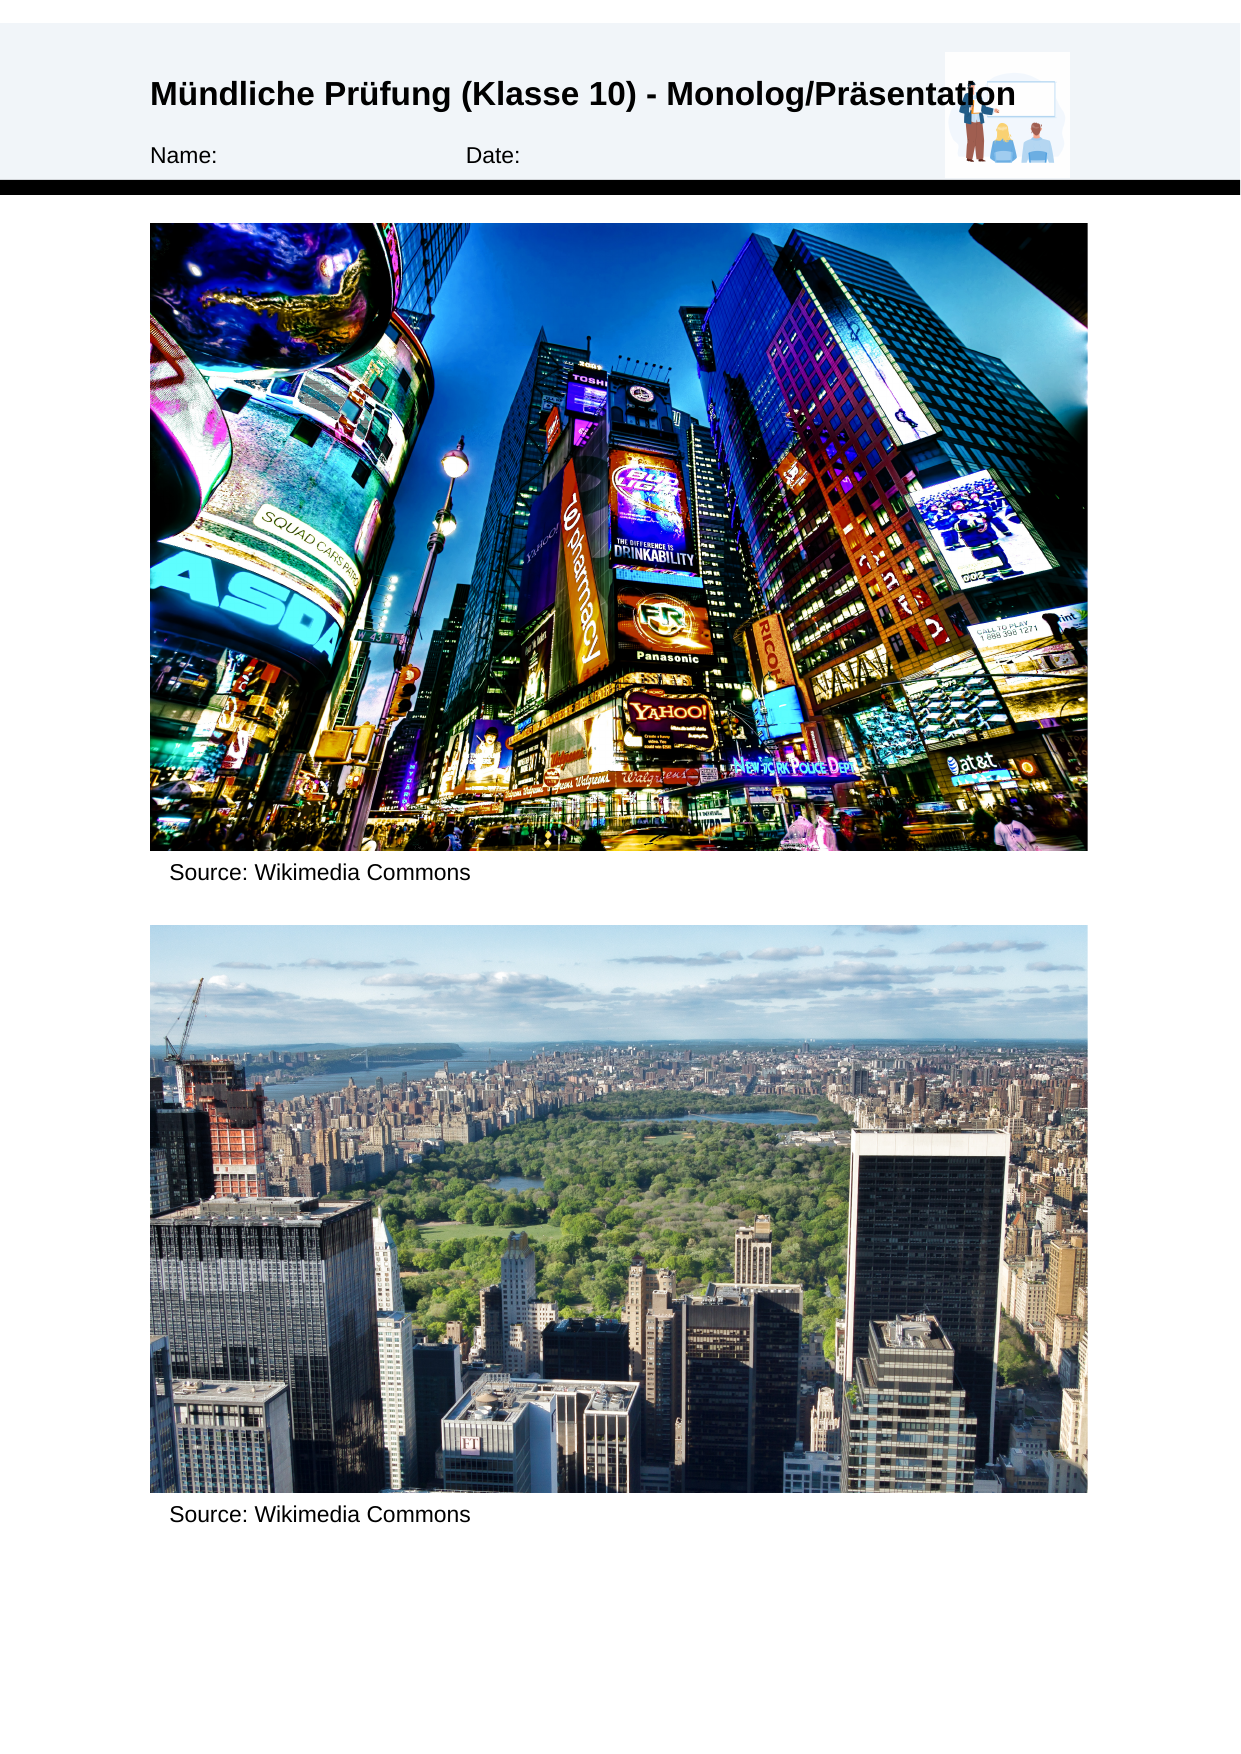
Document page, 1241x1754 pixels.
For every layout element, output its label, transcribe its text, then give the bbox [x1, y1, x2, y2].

text Source: Wikimedia Commons [150, 1493, 1090, 1530]
picture [150, 223, 1088, 851]
picture [0, 23, 1241, 195]
text Source: Wikimedia Commons [150, 850, 1090, 888]
picture [150, 925, 1088, 1493]
